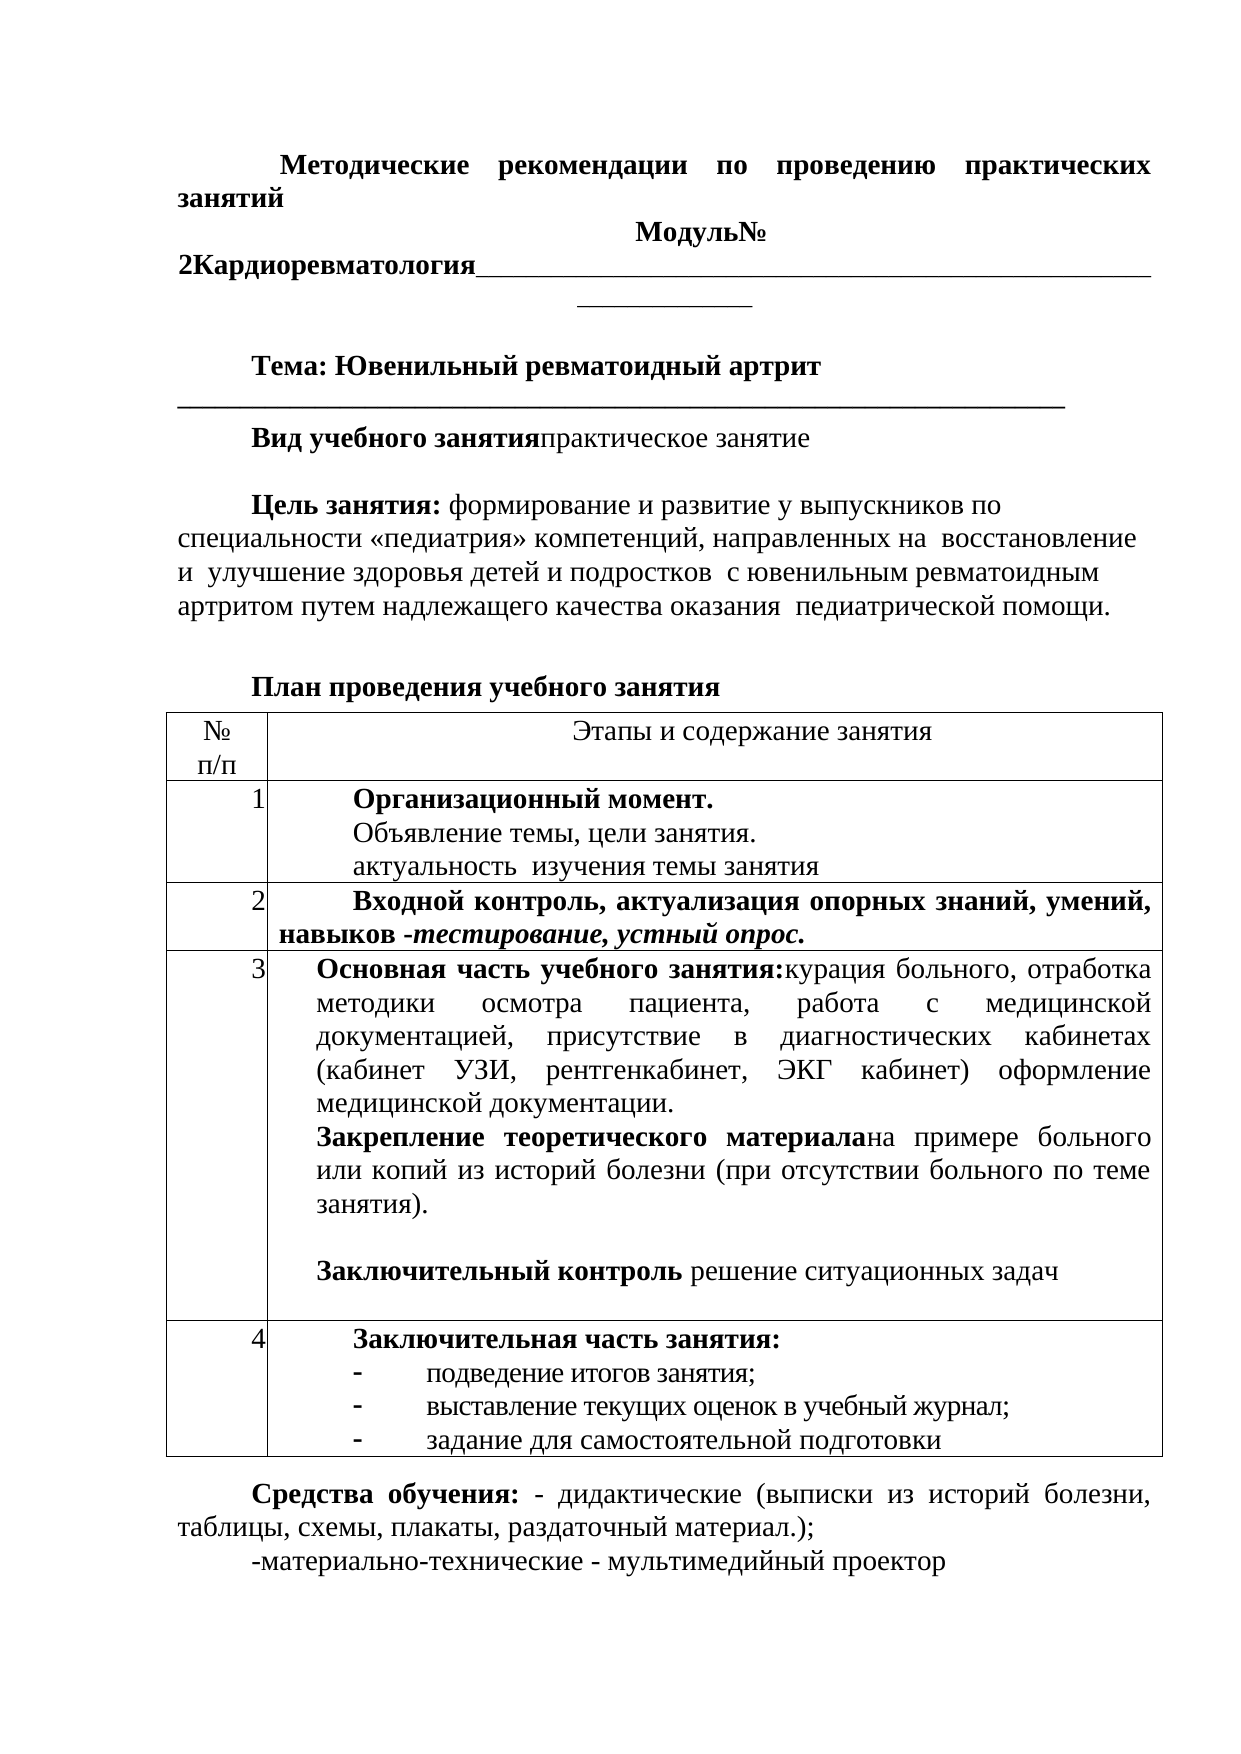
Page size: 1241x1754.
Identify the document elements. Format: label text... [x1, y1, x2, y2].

table_cell 1 [167, 781, 267, 882]
table_cell Основная часть учебного занятия:курация больного, отработка методики осмотра пациента, работа с медицинской документацией, присутствие в диагностических кабинетах (кабинет УЗИ, рентгенкабинет, ЭКГ кабинет) оформление медицинской документации. Закрепление теоретического материалана примере больного или копий из историй болезни (при отсутствии больного по теме занятия). Заключительный контроль решение ситуационных задач [268, 951, 1162, 1320]
table_cell 2 [167, 883, 267, 950]
table_header Этапы и содержание занятия [268, 713, 1162, 780]
text Цель занятия: формирование и развитие у выпускников по специальности «педиатрия» компетенций, направленных на восстановление и улучшение здоровья детей и подростков с ювенильным ревматоидным артритом путем надлежащего качества оказания педиатрической помощи. [177, 487, 1152, 621]
text -материально-технические - мультимедийный проектор [177, 1543, 1152, 1577]
table_cell 3 [167, 951, 267, 1320]
table_cell Входной контроль, актуализация опорных знаний, умений, навыков -тестирование, устный опрос. [268, 883, 1162, 950]
text Модуль№2Кардиоревматология____________________________________________________________________ [177, 214, 1152, 310]
table_cell Заключительная часть занятия: подведение итогов занятия; выставление текущих оценок в учебный журнал; задание для самостоятельной подготовки [268, 1321, 1162, 1456]
text Методические рекомендации по проведению практических занятий [177, 147, 1152, 214]
table_cell 4 [167, 1321, 267, 1456]
text Тема: Ювенильный ревматоидный артрит _______________________________________________________________________ [177, 348, 1152, 410]
table_cell Организационный момент. Объявление темы, цели занятия. актуальность изучения темы занятия [268, 781, 1162, 882]
table_header № п/п [167, 713, 267, 780]
text Вид учебного занятияпрактическое занятие [177, 420, 1152, 453]
text Средства обучения: - дидактические (выписки из историй болезни, таблицы, схемы, плакаты, раздаточный материал.); [177, 1476, 1152, 1543]
text План проведения учебного занятия [177, 669, 1152, 703]
